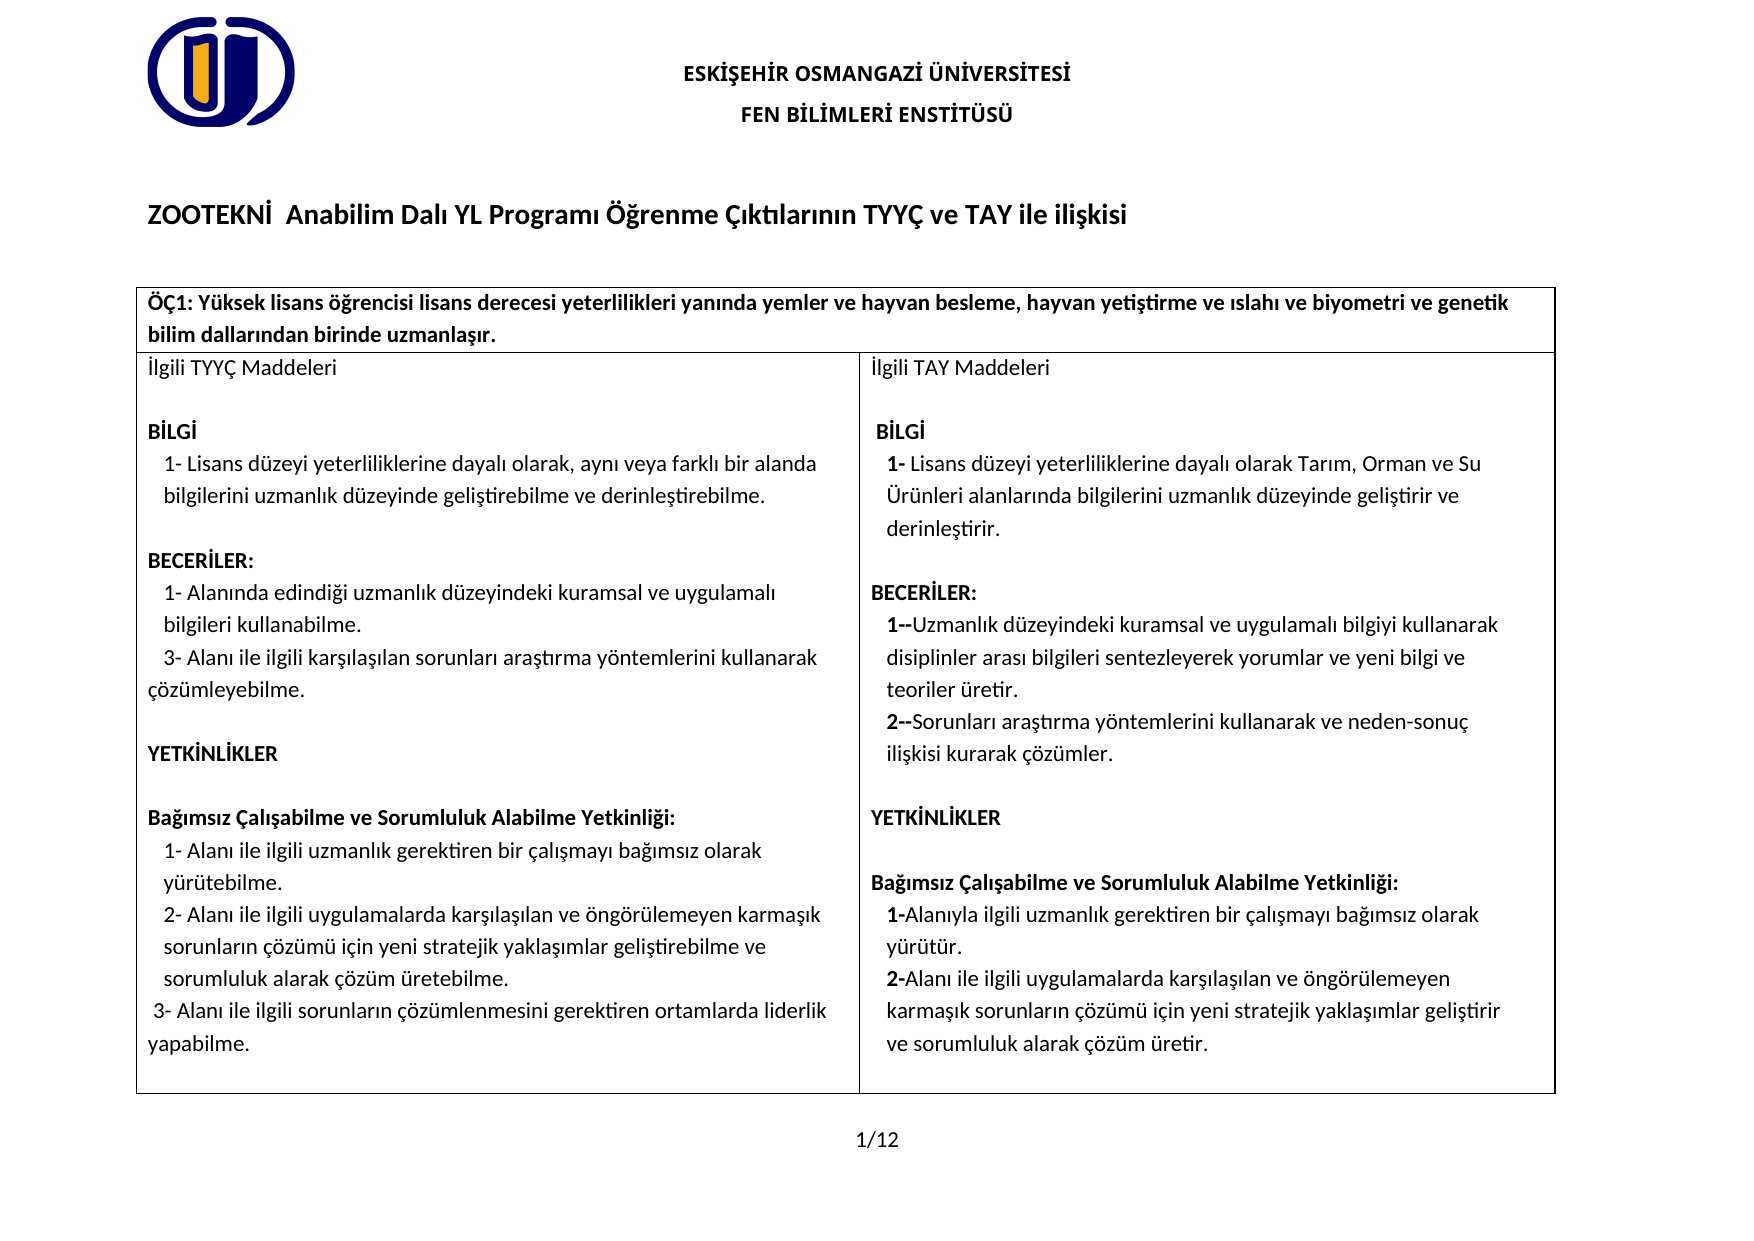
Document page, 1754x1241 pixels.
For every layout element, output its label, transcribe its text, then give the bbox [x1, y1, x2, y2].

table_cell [137, 353, 859, 1093]
table_header ÖÇ1: Yüksek lisans öğrencisi lisans derecesi yeterlilikleri yanında yemler ve hayvan besleme, hayvan yetiştirme ve ıslahı ve biyometri ve genetik bilim dallarından birinde uzmanlaşır. [137, 288, 1554, 352]
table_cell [860, 353, 1554, 1093]
